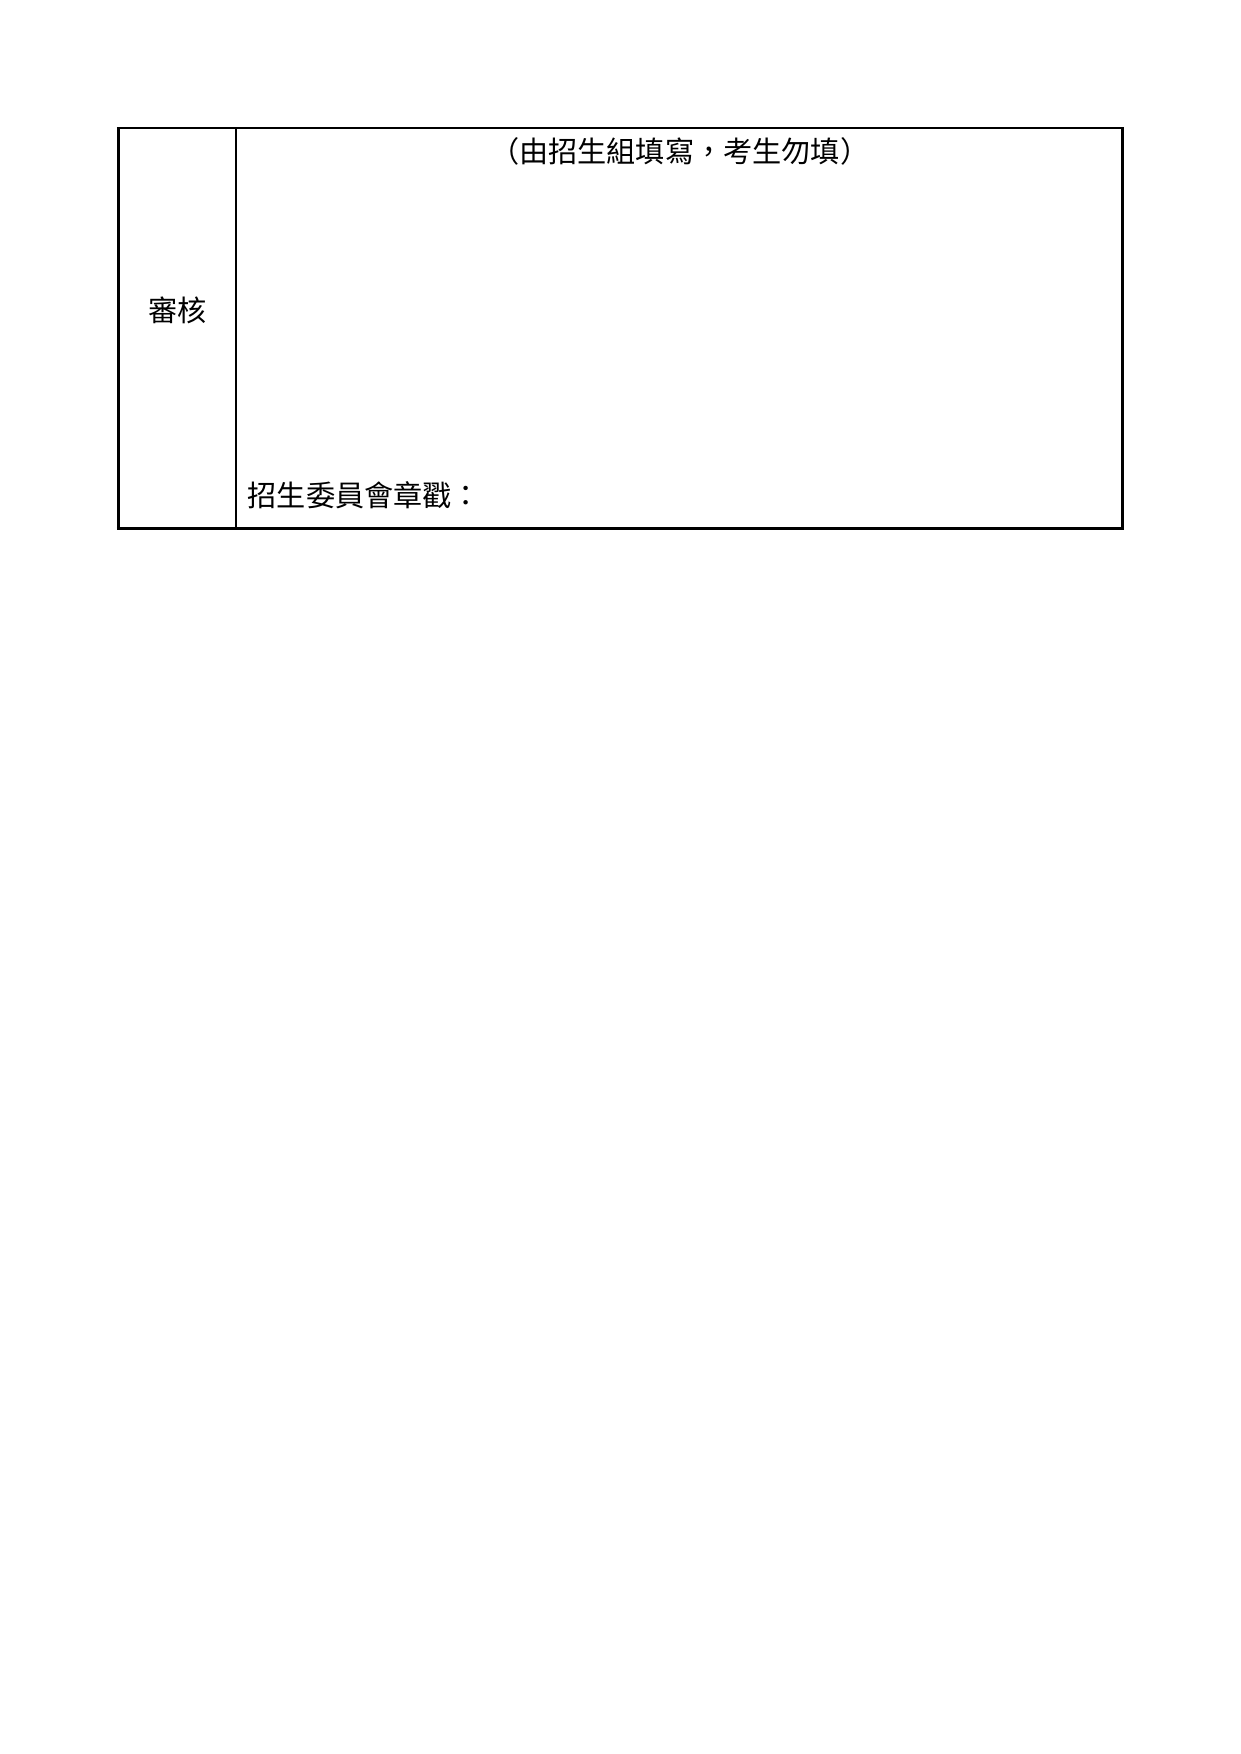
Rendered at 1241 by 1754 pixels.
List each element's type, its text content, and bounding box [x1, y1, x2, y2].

table_cell 審核 [120, 129, 235, 527]
table_cell （由招生組填寫，考生勿填） 招生委員會章戳： [237, 129, 1121, 527]
